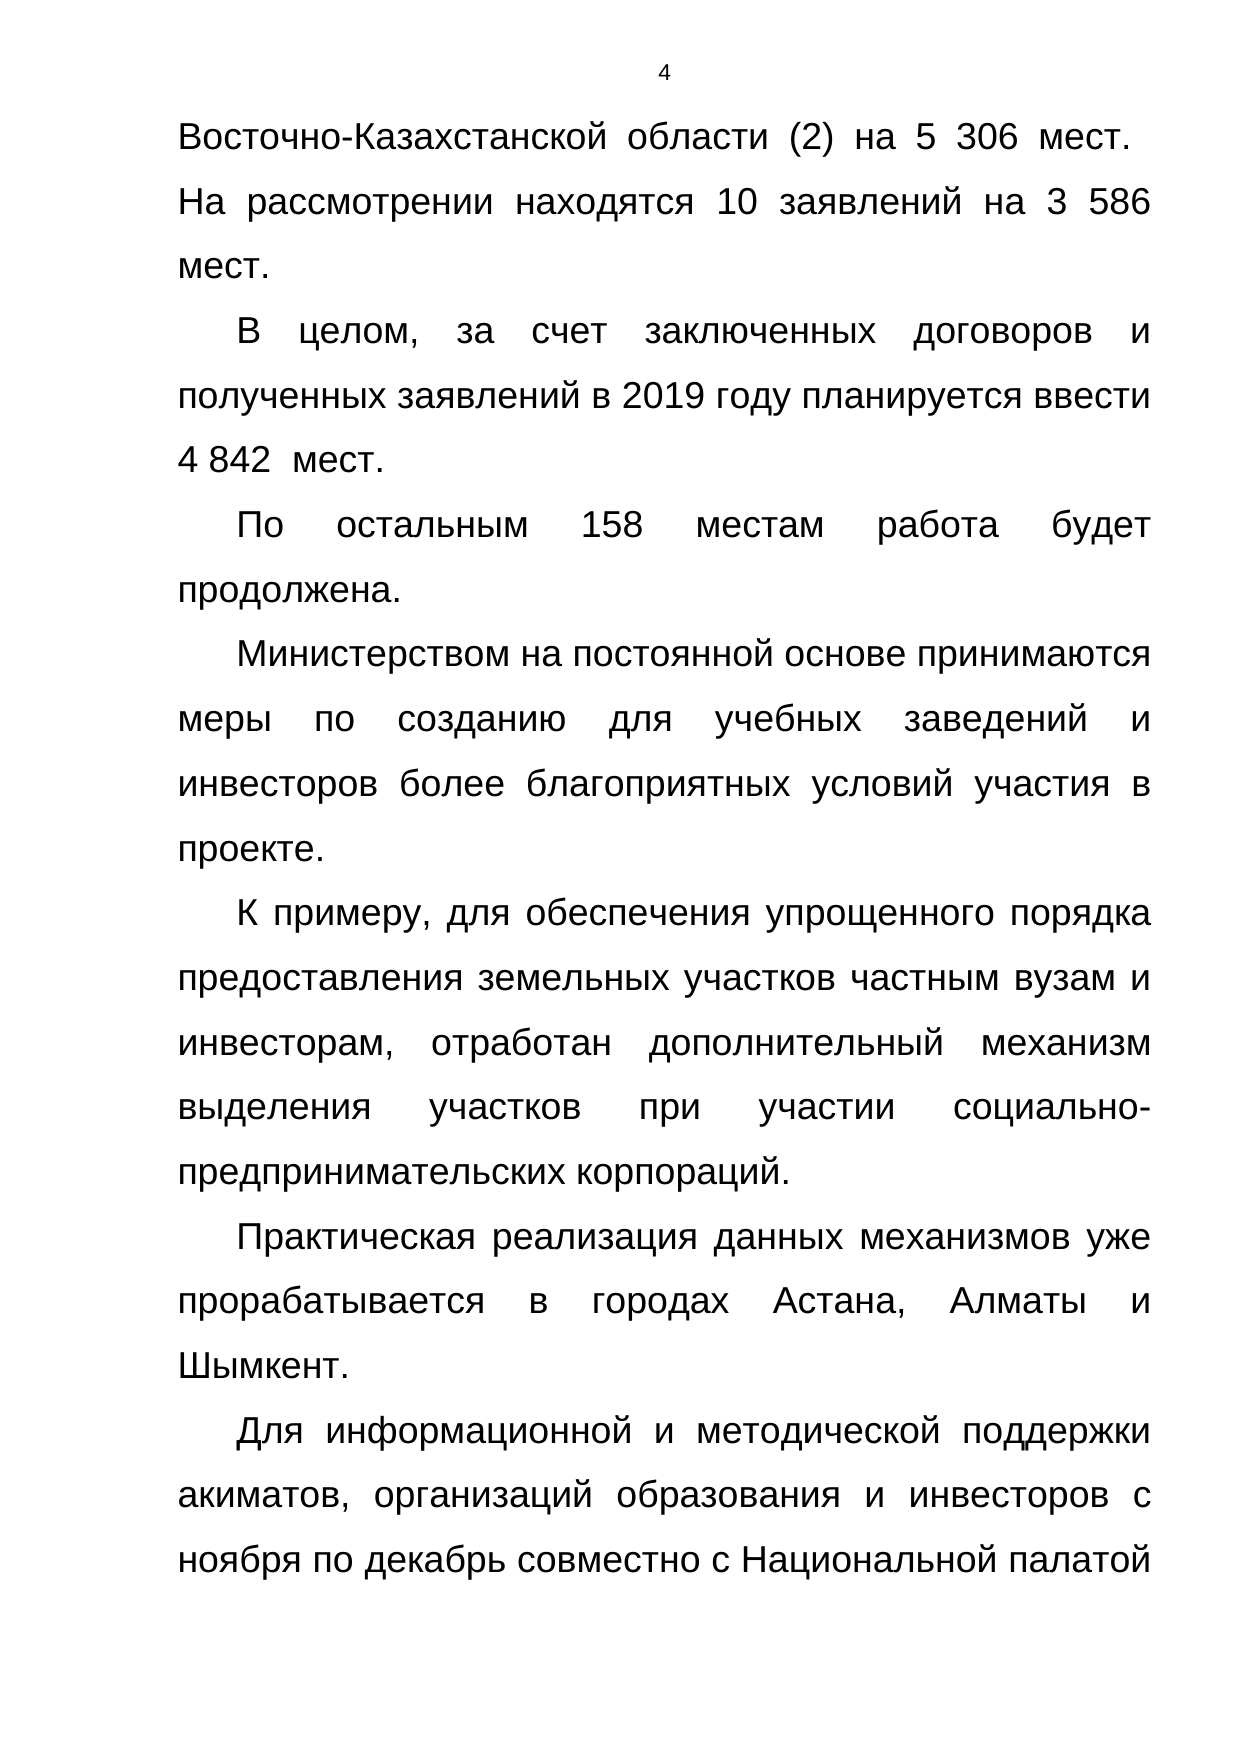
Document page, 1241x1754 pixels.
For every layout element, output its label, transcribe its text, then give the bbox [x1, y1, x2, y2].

text Министерством на постоянной основе принимаются меры по созданию для учебных заведений и инвесторов более благоприятных условий участия в проекте. [177, 632, 1152, 869]
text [177, 1408, 1152, 1580]
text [177, 114, 1152, 287]
text В целом, за счет заключенных договоров и полученных заявлений в 2019 году планируется ввести 4 842 мест. [177, 308, 1152, 481]
text По остальным 158 местам работа будет продолжена. [177, 502, 1152, 610]
text К примеру, для обеспечения упрощенного порядка предоставления земельных участков частным вузам и инвесторам, отработан дополнительный механизм выделения участков при участии социально-предпринимательских корпораций. [177, 890, 1152, 1192]
text Практическая реализация данных механизмов уже прорабатывается в городах Астана, Алматы и Шымкент. [177, 1214, 1152, 1386]
